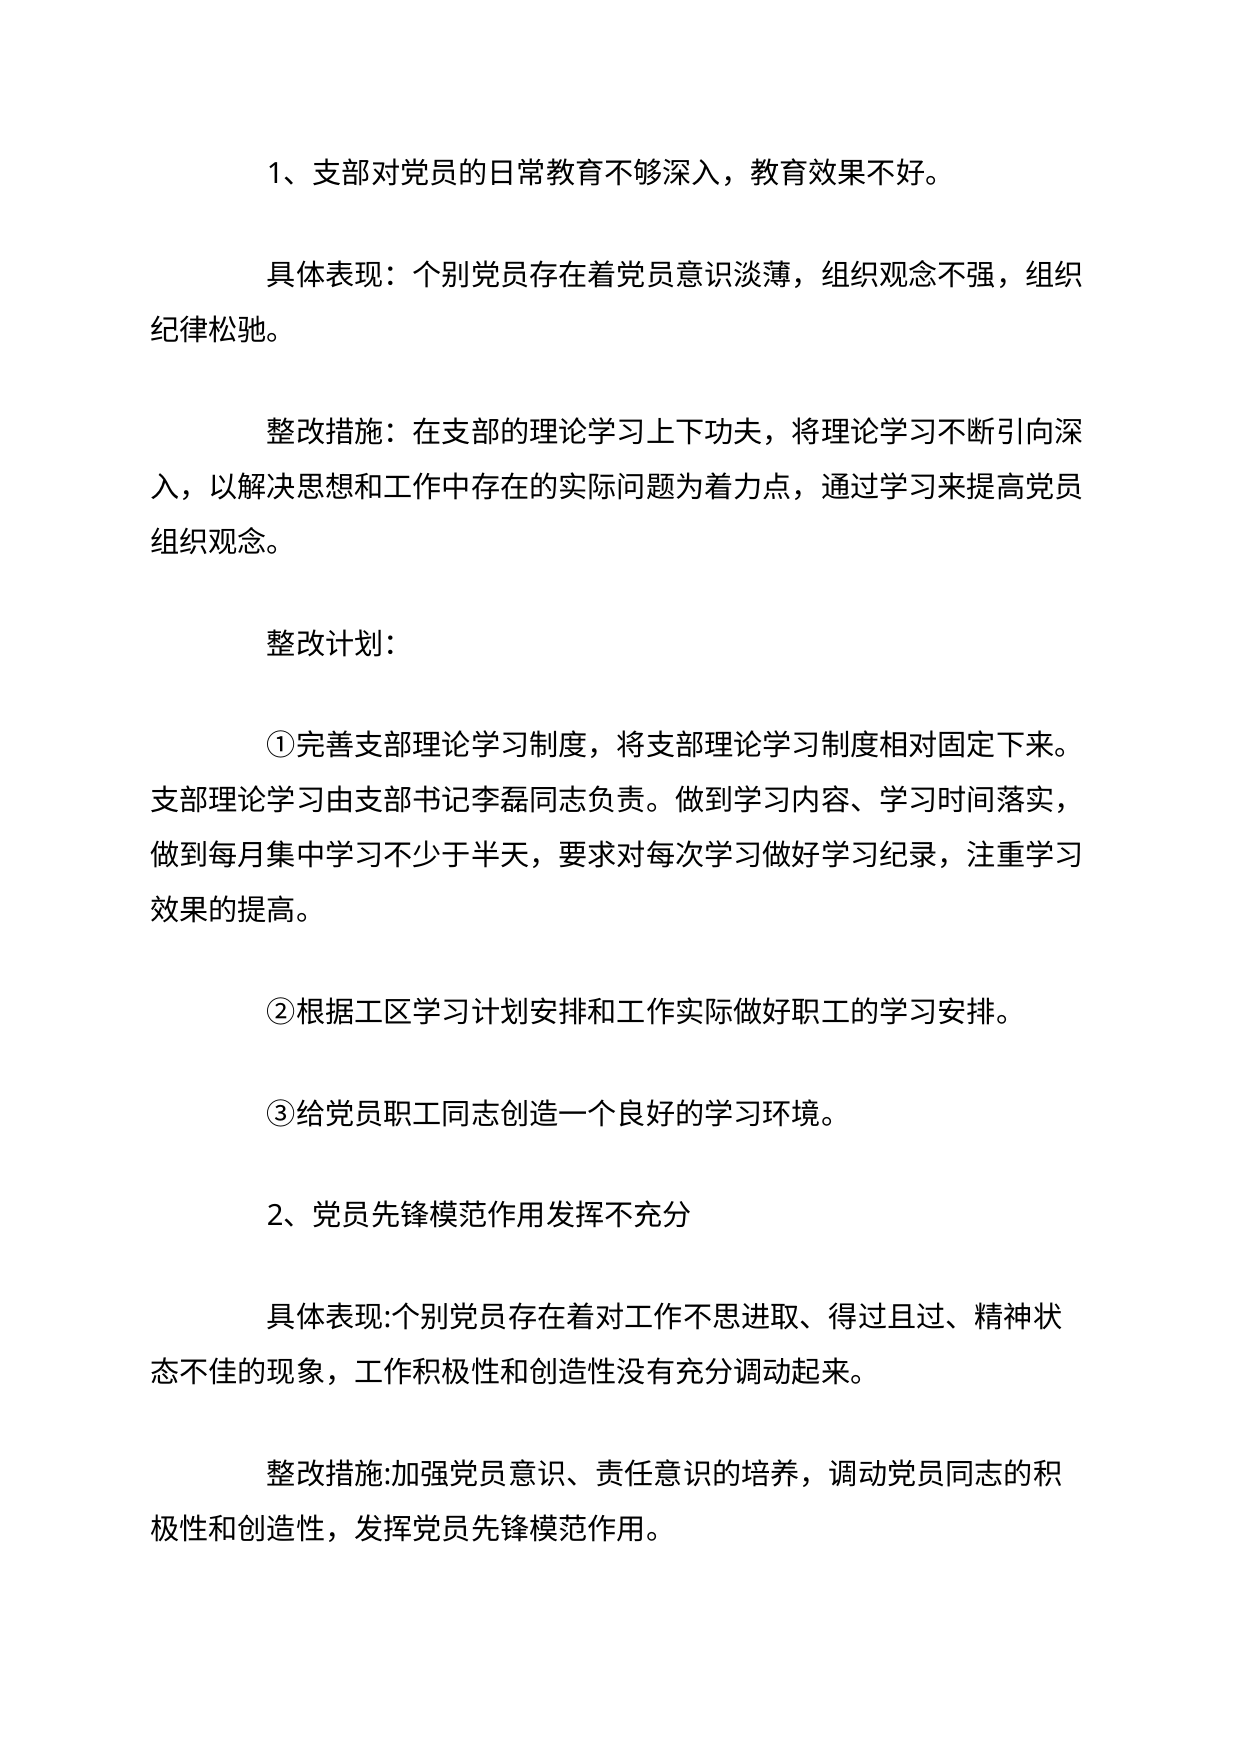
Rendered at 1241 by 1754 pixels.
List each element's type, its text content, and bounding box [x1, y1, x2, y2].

text ①完善支部理论学习制度，将支部理论学习制度相对固定下来。支部理论学习由支部书记李磊同志负责。做到学习内容、学习时间落实，做到每月集中学习不少于半天，要求对每次学习做好学习纪录，注重学习效果的提高。 [150, 722, 1090, 929]
text ②根据工区学习计划安排和工作实际做好职工的学习安排。 [150, 988, 1090, 1031]
text ③给党员职工同志创造一个良好的学习环境。 [150, 1090, 1090, 1132]
text 具体表现:个别党员存在着对工作不思进取、得过且过、精神状态不佳的现象，工作积极性和创造性没有充分调动起来。 [150, 1294, 1090, 1391]
text 1、支部对党员的日常教育不够深入，教育效果不好。 [150, 150, 1090, 192]
text 整改计划： [150, 620, 1090, 662]
text 整改措施：在支部的理论学习上下功夫，将理论学习不断引向深入，以解决思想和工作中存在的实际问题为着力点，通过学习来提高党员组织观念。 [150, 409, 1090, 561]
text 整改措施:加强党员意识、责任意识的培养，调动党员同志的积极性和创造性，发挥党员先锋模范作用。 [150, 1451, 1090, 1548]
text 具体表现：个别党员存在着党员意识淡薄，组织观念不强，组织纪律松驰。 [150, 252, 1090, 349]
text 2、党员先锋模范作用发挥不充分 [150, 1192, 1090, 1234]
